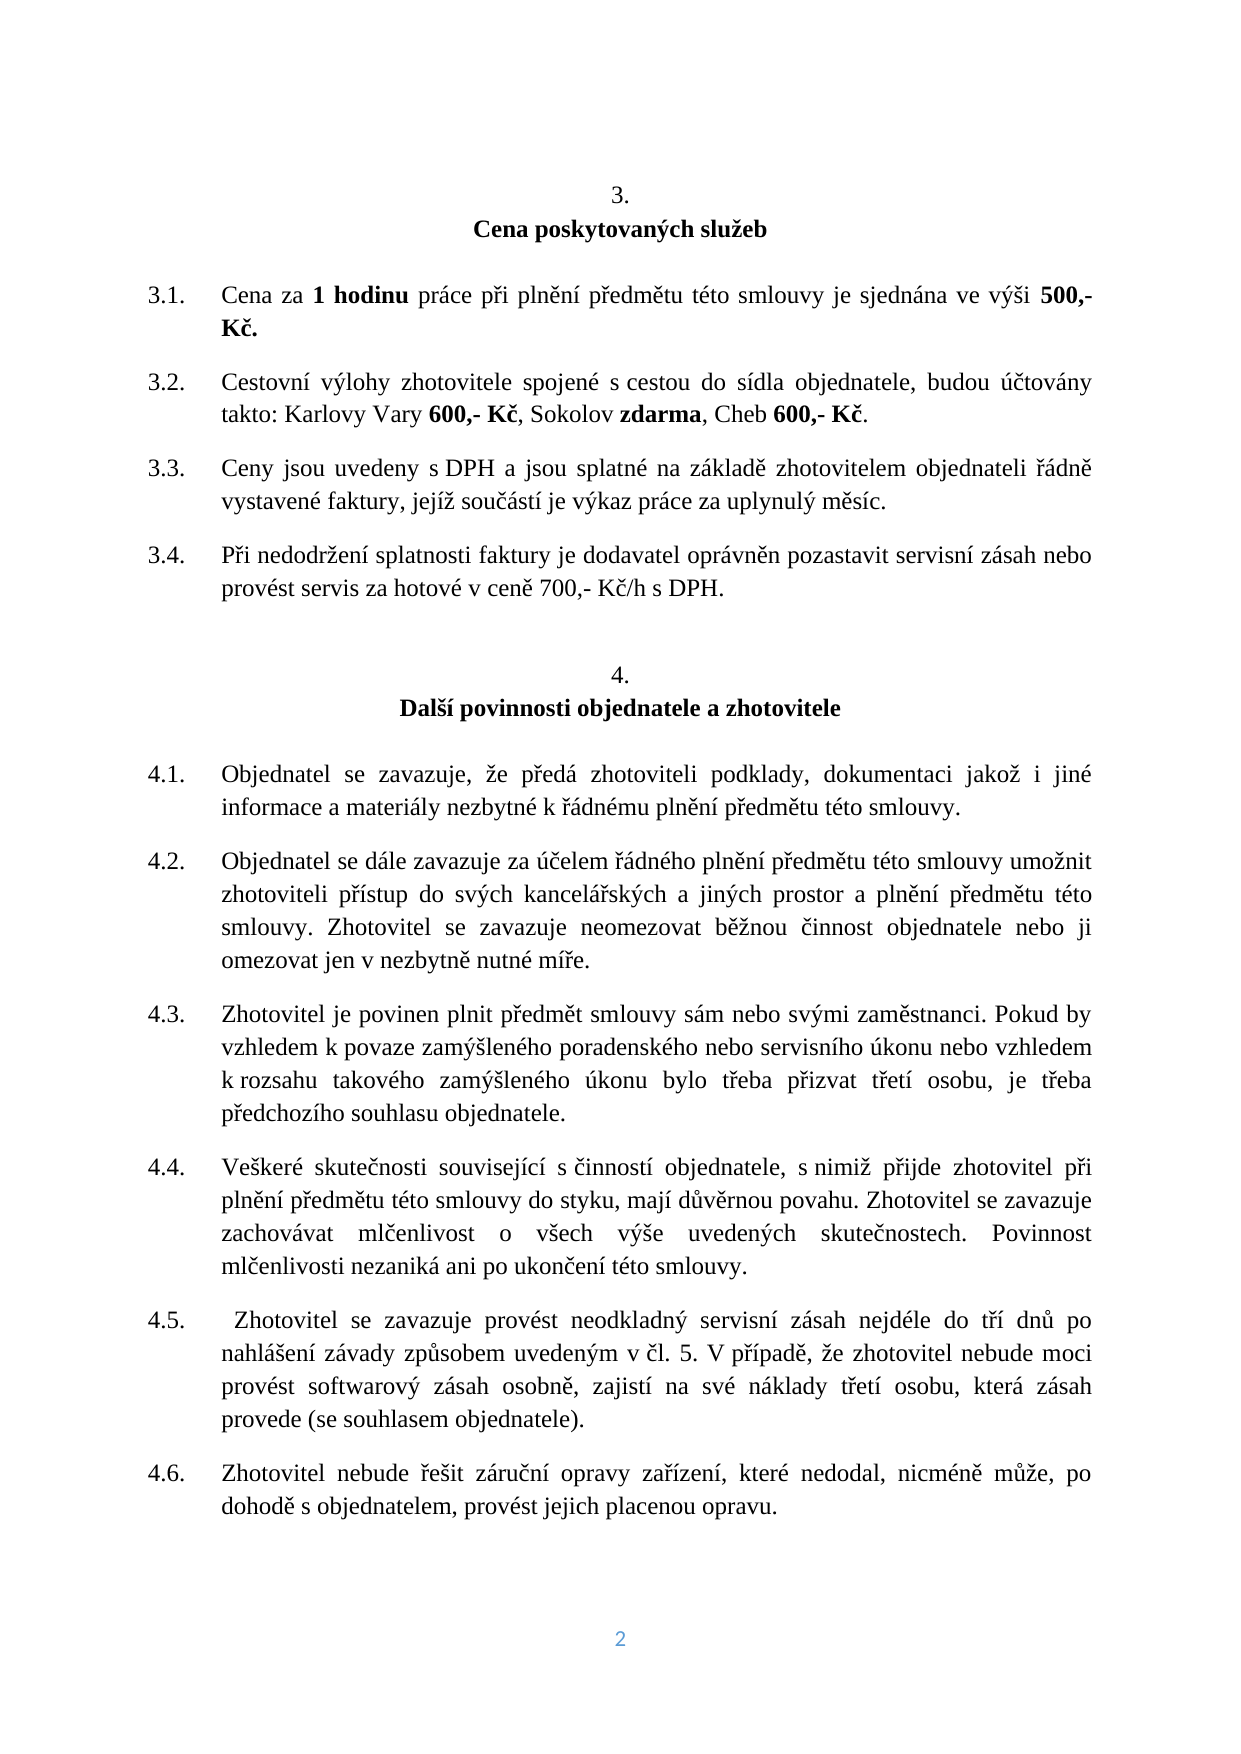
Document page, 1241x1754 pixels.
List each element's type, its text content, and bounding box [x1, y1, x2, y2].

text 4.4. Veškeré skutečnosti související s činností objednatele, s nimiž přijde zhotovitel při plnění předmětu této smlouvy do styku, mají důvěrnou povahu. Zhotovitel se zavazuje zachovávat mlčenlivost o všech výše uvedených skutečnostech. Povinnost mlčenlivosti nezaniká ani po ukončení této smlouvy. [148, 1152, 1093, 1280]
text 4.2. Objednatel se dále zavazuje za účelem řádného plnění předmětu této smlouvy umožnit zhotoviteli přístup do svých kancelářských a jiných prostor a plnění předmětu této smlouvy. Zhotovitel se zavazuje neomezovat běžnou činnost objednatele nebo ji omezovat jen v nezbytně nutné míře. [148, 846, 1093, 974]
text 3.2. Cestovní výlohy zhotovitele spojené s cestou do sídla objednatele, budou účtovány takto: Karlovy Vary 600,- Kč, Sokolov zdarma, Cheb 600,- Kč. [148, 367, 1093, 428]
text 3. [148, 181, 1093, 209]
text Cena poskytovaných služeb [148, 214, 1093, 242]
text 3.1. Cena za 1 hodinu práce při plnění předmětu této smlouvy je sjednána ve výši 500,- Kč. [148, 280, 1093, 341]
text 4.5. Zhotovitel se zavazuje provést neodkladný servisní zásah nejdéle do tří dnů po nahlášení závady způsobem uvedeným v čl. 5. V případě, že zhotovitel nebude moci provést softwarový zásah osobně, zajistí na své náklady třetí osobu, která zásah provede (se souhlasem objednatele). [148, 1305, 1093, 1433]
text Další povinnosti objednatele a zhotovitele [148, 693, 1093, 722]
text 4.1. Objednatel se zavazuje, že předá zhotoviteli podklady, dokumentaci jakož i jiné informace a materiály nezbytné k řádnému plnění předmětu této smlouvy. [148, 759, 1093, 821]
text 4. [148, 660, 1093, 689]
text 3.3. Ceny jsou uvedeny s DPH a jsou splatné na základě zhotovitelem objednateli řádně vystavené faktury, jejíž součástí je výkaz práce za uplynulý měsíc. [148, 453, 1093, 515]
text 4.3. Zhotovitel je povinen plnit předmět smlouvy sám nebo svými zaměstnanci. Pokud by vzhledem k povaze zamýšleného poradenského nebo servisního úkonu nebo vzhledem k rozsahu takového zamýšleného úkonu bylo třeba přizvat třetí osobu, je třeba předchozího souhlasu objednatele. [148, 999, 1093, 1127]
text 4.6. Zhotovitel nebude řešit záruční opravy zařízení, které nedodal, nicméně může, po dohodě s objednatelem, provést jejich placenou opravu. [148, 1458, 1093, 1519]
text 3.4. Při nedodržení splatnosti faktury je dodavatel oprávněn pozastavit servisní zásah nebo provést servis za hotové v ceně 700,- Kč/h s DPH. [148, 540, 1093, 602]
